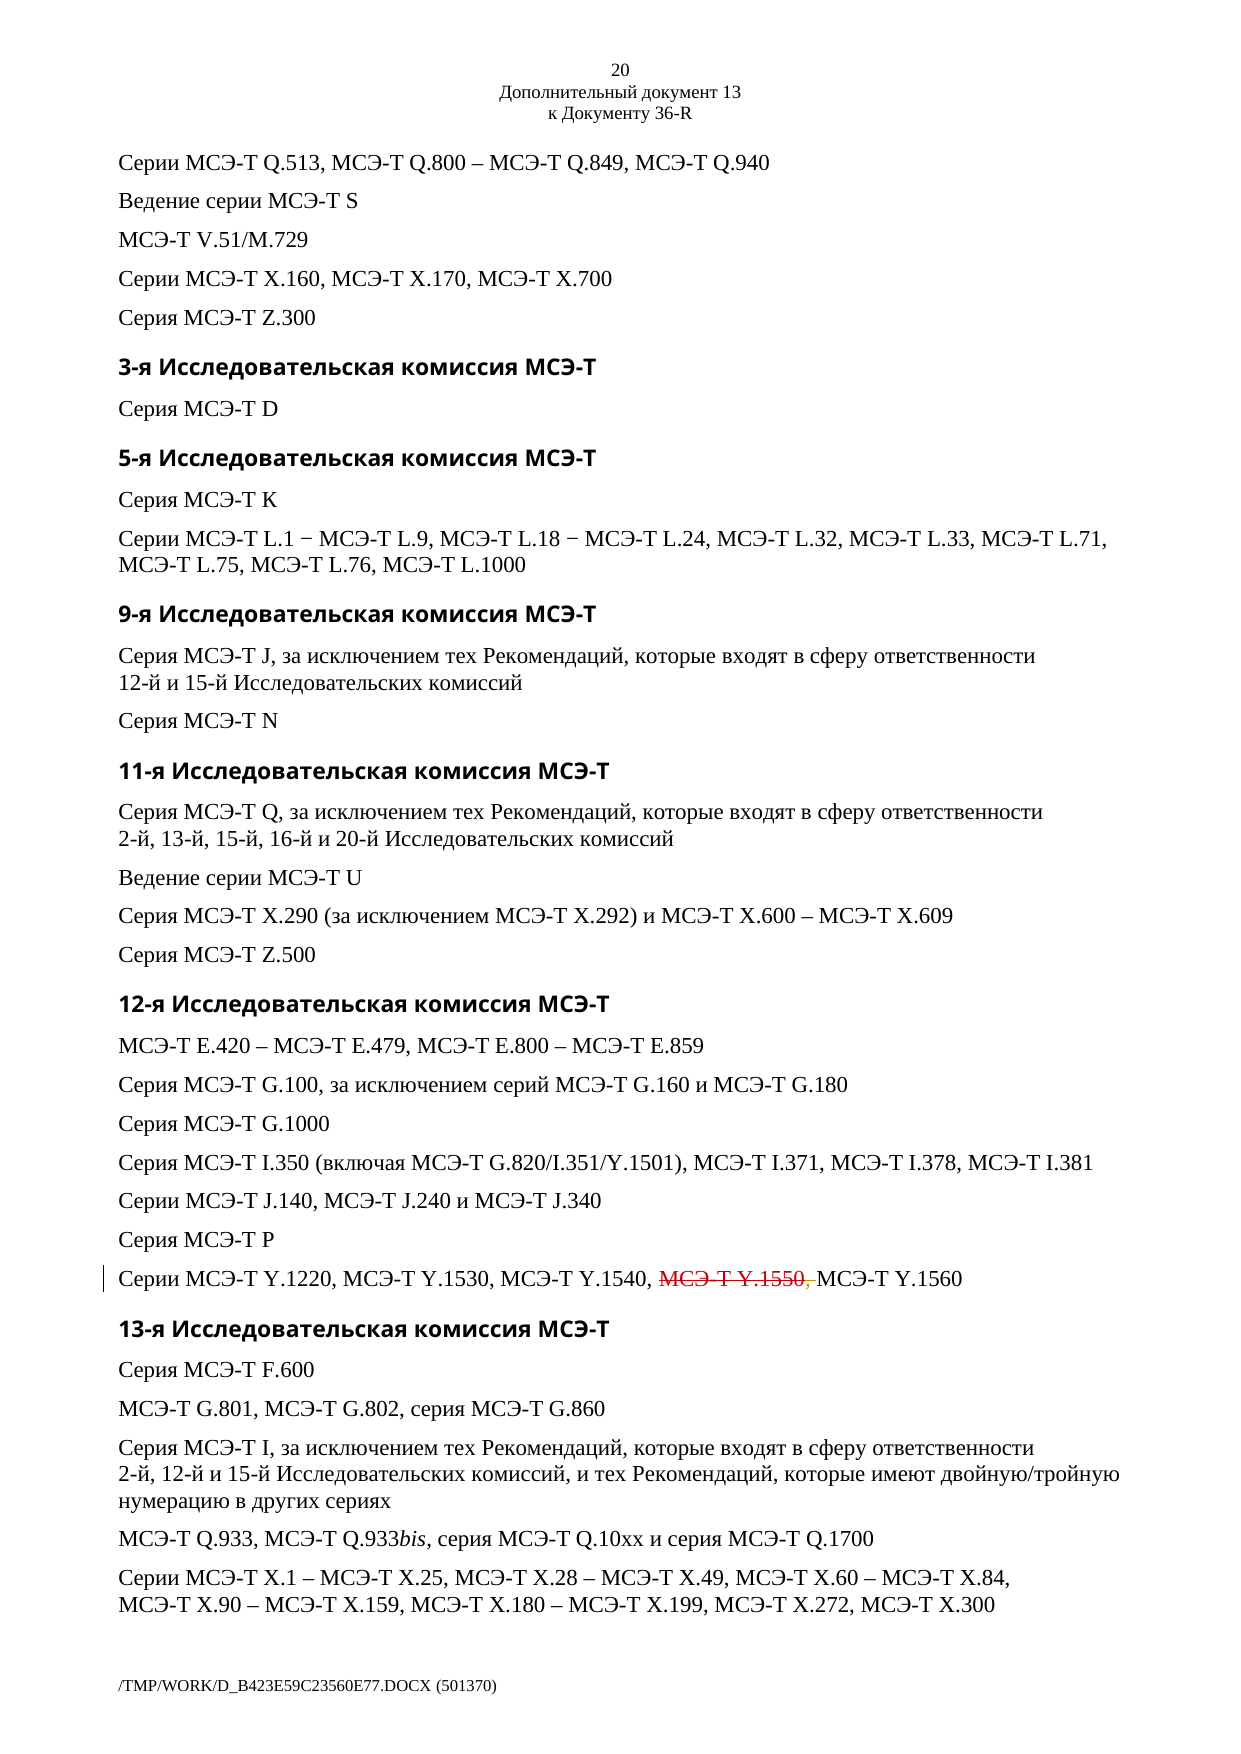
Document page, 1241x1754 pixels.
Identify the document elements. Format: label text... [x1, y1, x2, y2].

text Серии МСЭ-Т Q.513, МСЭ-Т Q.800 – МСЭ-Т Q.849, МСЭ-Т Q.940 [118, 149, 1122, 175]
text Серия МСЭ-Т N [118, 707, 1122, 734]
text Серии МСЭ-Т J.140, МСЭ-T J.240 и МСЭ-T J.340 [118, 1188, 1122, 1214]
text Серии МСЭ-Т L.1 − МСЭ-Т L.9, МСЭ-Т L.18 − МСЭ-Т L.24, МСЭ-Т L.32, МСЭ-Т L.33, МСЭ-Т L.71, МСЭ-Т L.75, МСЭ-Т L.76, МСЭ-Т L.1000 [118, 525, 1122, 578]
subtitle 12-я Исследовательская комиссия МСЭ-Т [118, 988, 1122, 1020]
text Серия МСЭ-Т Р [118, 1226, 1122, 1253]
text Серия МСЭ-Т Z.500 [118, 941, 1122, 968]
text МСЭ-Т G.801, МСЭ-Т G.802, серия МСЭ-Т G.860 [118, 1395, 1122, 1421]
text Серия МСЭ-Т G.100, за исключением серий МСЭ-Т G.160 и МСЭ-Т G.180 [118, 1071, 1122, 1097]
text МСЭ-Т Q.933, МСЭ-Т Q.933bis, серия МСЭ-Т Q.10хх и серия МСЭ-Т Q.1700 [118, 1526, 1122, 1552]
text Ведение серии МСЭ-Т S [118, 188, 1122, 214]
text Ведение серии МСЭ-Т U [118, 863, 1122, 890]
text Серия МСЭ-Т J, за исключением тех Рекомендаций, которые входят в сферу ответственности 12-й и 15-й Исследовательских комиссий [118, 642, 1122, 695]
subtitle 9-я Исследовательская комиссия МСЭ-Т [118, 598, 1122, 630]
subtitle 11-я Исследовательская комиссия МСЭ-Т [118, 754, 1122, 786]
subtitle 5-я Исследовательская комиссия МСЭ-Т [118, 442, 1122, 473]
text Серия МСЭ-Т Z.300 [118, 304, 1122, 331]
text МСЭ-Т Е.420 – МСЭ-Т Е.479, МСЭ-Т Е.800 – МСЭ-Т Е.859 [118, 1032, 1122, 1058]
subtitle 3-я Исследовательская комиссия МСЭ-Т [118, 351, 1122, 383]
text Серии МСЭ-Т Y.1220, МСЭ-Т Y.1530, МСЭ-Т Y.1540, МСЭ-Т Y.1560 [118, 1265, 1122, 1292]
text МСЭ-Т V.51/M.729 [118, 226, 1122, 253]
text Серия МСЭ-Т К [118, 486, 1122, 512]
text Серии МСЭ-Т X.1 – МСЭ-Т X.25, МСЭ-Т X.28 – МСЭ-Т X.49, МСЭ-Т X.60 – МСЭ-Т X.84, МСЭ-Т X.90 – МСЭ-Т X.159, МСЭ-Т X.180 – МСЭ-Т X.199, МСЭ-Т X.272, МСЭ-Т X.300 [118, 1564, 1122, 1617]
text Серия МСЭ-Т D [118, 395, 1122, 421]
subtitle 13-я Исследовательская комиссия МСЭ-Т [118, 1312, 1122, 1344]
text Серия МСЭ-Т F.600 [118, 1356, 1122, 1383]
text Серия МСЭ-Т Q, за исключением тех Рекомендаций, которые входят в сферу ответственности 2-й, 13-й, 15-й, 16-й и 20-й Исследовательских комиссий [118, 798, 1122, 851]
text Серия МСЭ-Т G.1000 [118, 1110, 1122, 1136]
text Серия МСЭ-Т I, за исключением тех Рекомендаций, которые входят в сферу ответственности 2-й, 12-й и 15-й Исследовательских комиссий, и тех Рекомендаций, которые имеют двойную/тройную нумерацию в других сериях [118, 1434, 1122, 1513]
text Серия МСЭ-Т I.350 (включая МСЭ-Т G.820/I.351/Y.1501), МСЭ-Т I.371, МСЭ-Т I.378, МСЭ-Т I.381 [118, 1149, 1122, 1175]
text Серии МСЭ-Т X.160, МСЭ-Т X.170, МСЭ-Т X.700 [118, 265, 1122, 292]
text Серия МСЭ-Т X.290 (за исключением МСЭ-Т X.292) и МСЭ-Т X.600 – МСЭ-Т X.609 [118, 902, 1122, 929]
